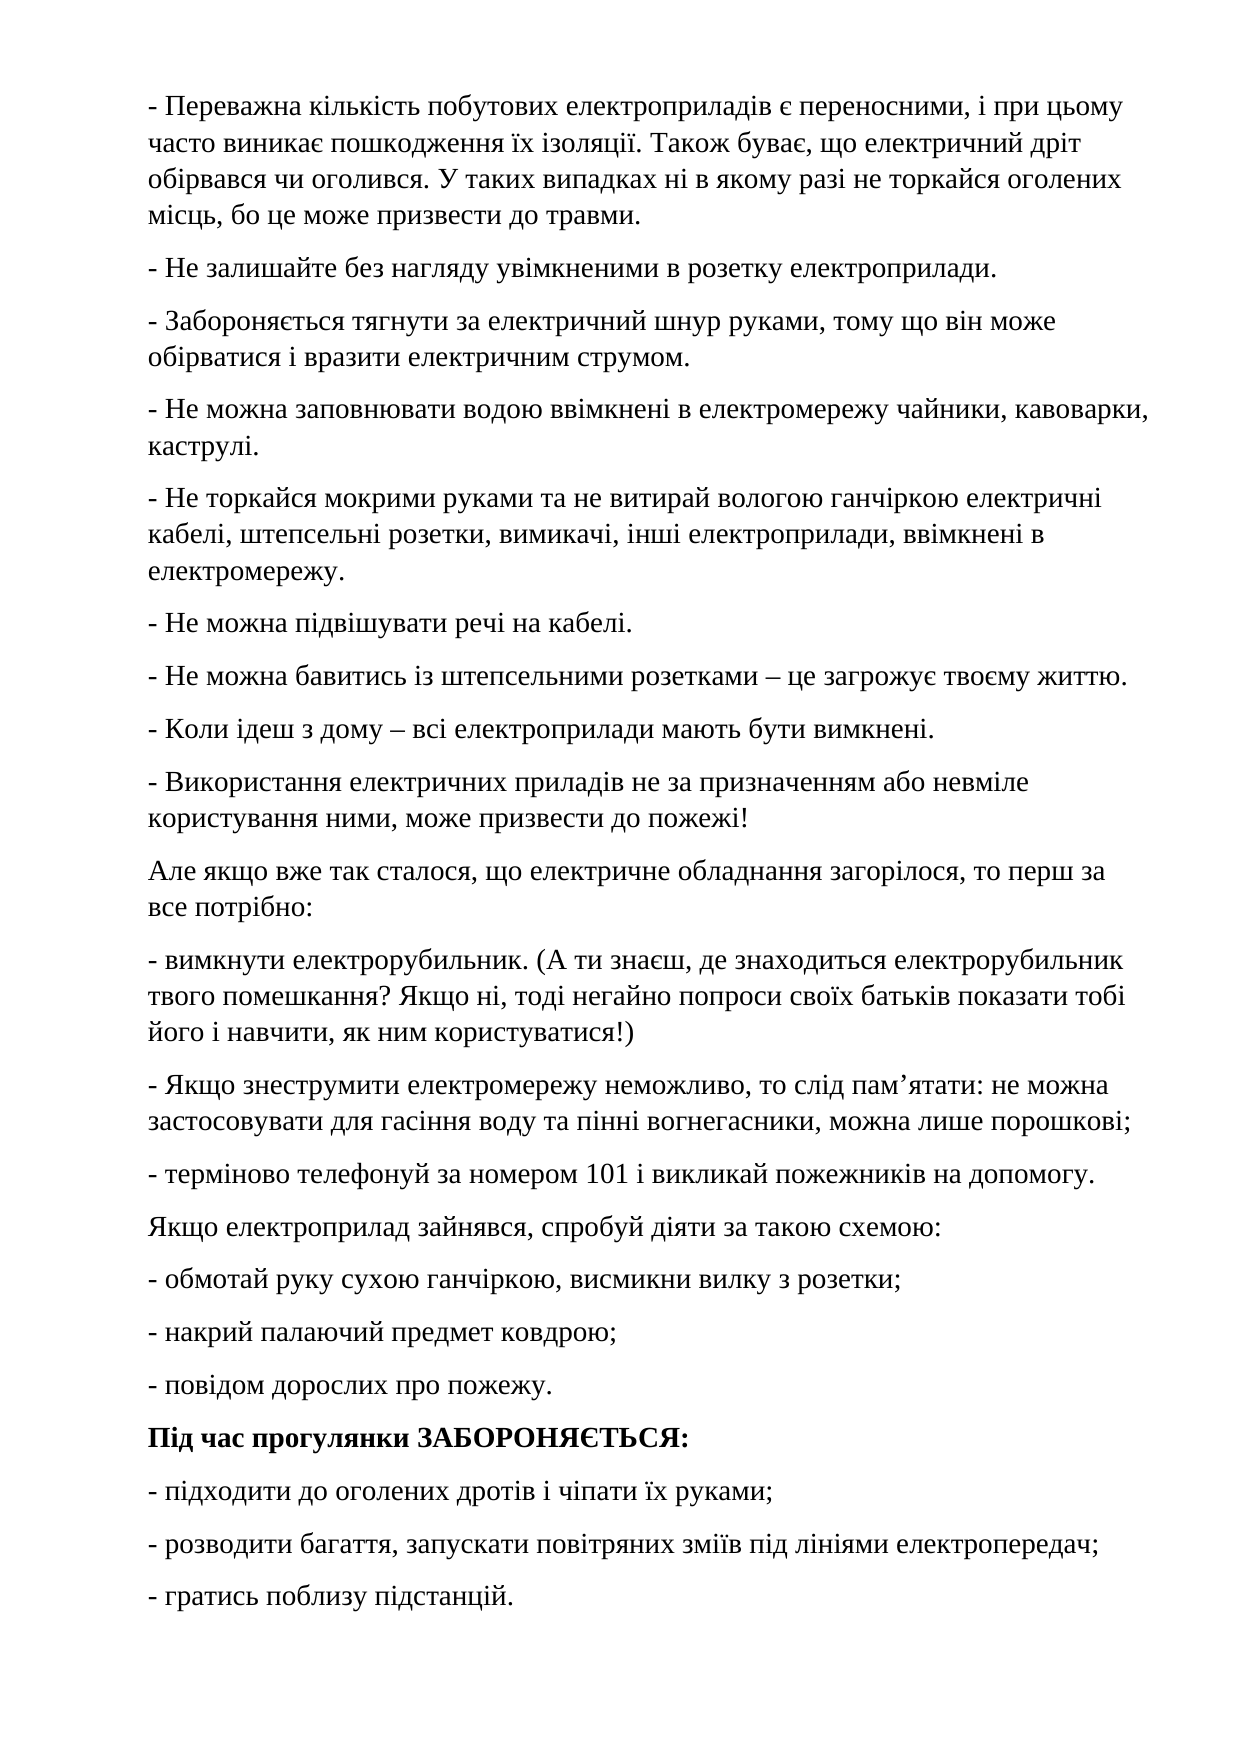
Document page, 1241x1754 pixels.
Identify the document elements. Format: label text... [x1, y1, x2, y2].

text Під час прогулянки ЗАБОРОНЯЄТЬСЯ: [148, 1420, 1152, 1454]
text Якщо електроприлад зайнявся, спробуй діяти за такою схемою: [148, 1209, 1152, 1242]
text - вимкнути електрорубильник. (А ти знаєш, де знаходиться електрорубильник твого помешкання? Якщо ні, тоді негайно попроси своїх батьків показати тобі його і навчити, як ним користуватися!) [148, 942, 1152, 1048]
text - розводити багаття, запускати повітряних зміїв під лініями електропередач; [148, 1526, 1152, 1559]
text Але якщо вже так сталося, що електричне обладнання загорілося, то перш за все потрібно: [148, 853, 1152, 923]
text - накрий палаючий предмет ковдрою; [148, 1314, 1152, 1348]
text - Не торкайся мокрими руками та не витирай вологою ганчіркою електричні кабелі, штепсельні розетки, вимикачі, інші електроприлади, ввімкнені в електромережу. [148, 481, 1152, 586]
text - Забороняється тягнути за електричний шнур руками, тому що він може обірватися і вразити електричним струмом. [148, 303, 1152, 372]
text - гратись поблизу підстанцій. [148, 1578, 1152, 1612]
text - підходити до оголених дротів і чіпати їх руками; [148, 1473, 1152, 1506]
text - Не залишайте без нагляду увімкненими в розетку електроприлади. [148, 250, 1152, 283]
text - повідом дорослих про пожежу. [148, 1367, 1152, 1401]
text - Використання електричних приладів не за призначенням або невміле користування ними, може призвести до пожежі! [148, 764, 1152, 834]
text - обмотай руку сухою ганчіркою, висмикни вилку з розетки; [148, 1262, 1152, 1295]
text - Переважна кількість побутових електроприладів є переносними, і при цьому часто виникає пошкодження їх ізоляції. Також буває, що електричний дріт обірвався чи оголився. У таких випадках ні в якому разі не торкайся оголених місць, бо це може призвести до травми. [148, 88, 1152, 231]
text - терміново телефонуй за номером 101 і викликай пожежників на допомогу. [148, 1156, 1152, 1189]
text - Не можна бавитись із штепсельними розетками – це загрожує твоєму життю. [148, 658, 1152, 692]
text - Якщо знеструмити електромережу неможливо, то слід пам’ятати: не можна застосовувати для гасіння воду та пінні вогнегасники, можна лише порошкові; [148, 1067, 1152, 1137]
text - Не можна заповнювати водою ввімкнені в електромережу чайники, кавоварки, каструлі. [148, 392, 1152, 461]
text - Не можна підвішувати речі на кабелі. [148, 606, 1152, 639]
text - Коли ідеш з дому – всі електроприлади мають бути вимкнені. [148, 711, 1152, 745]
